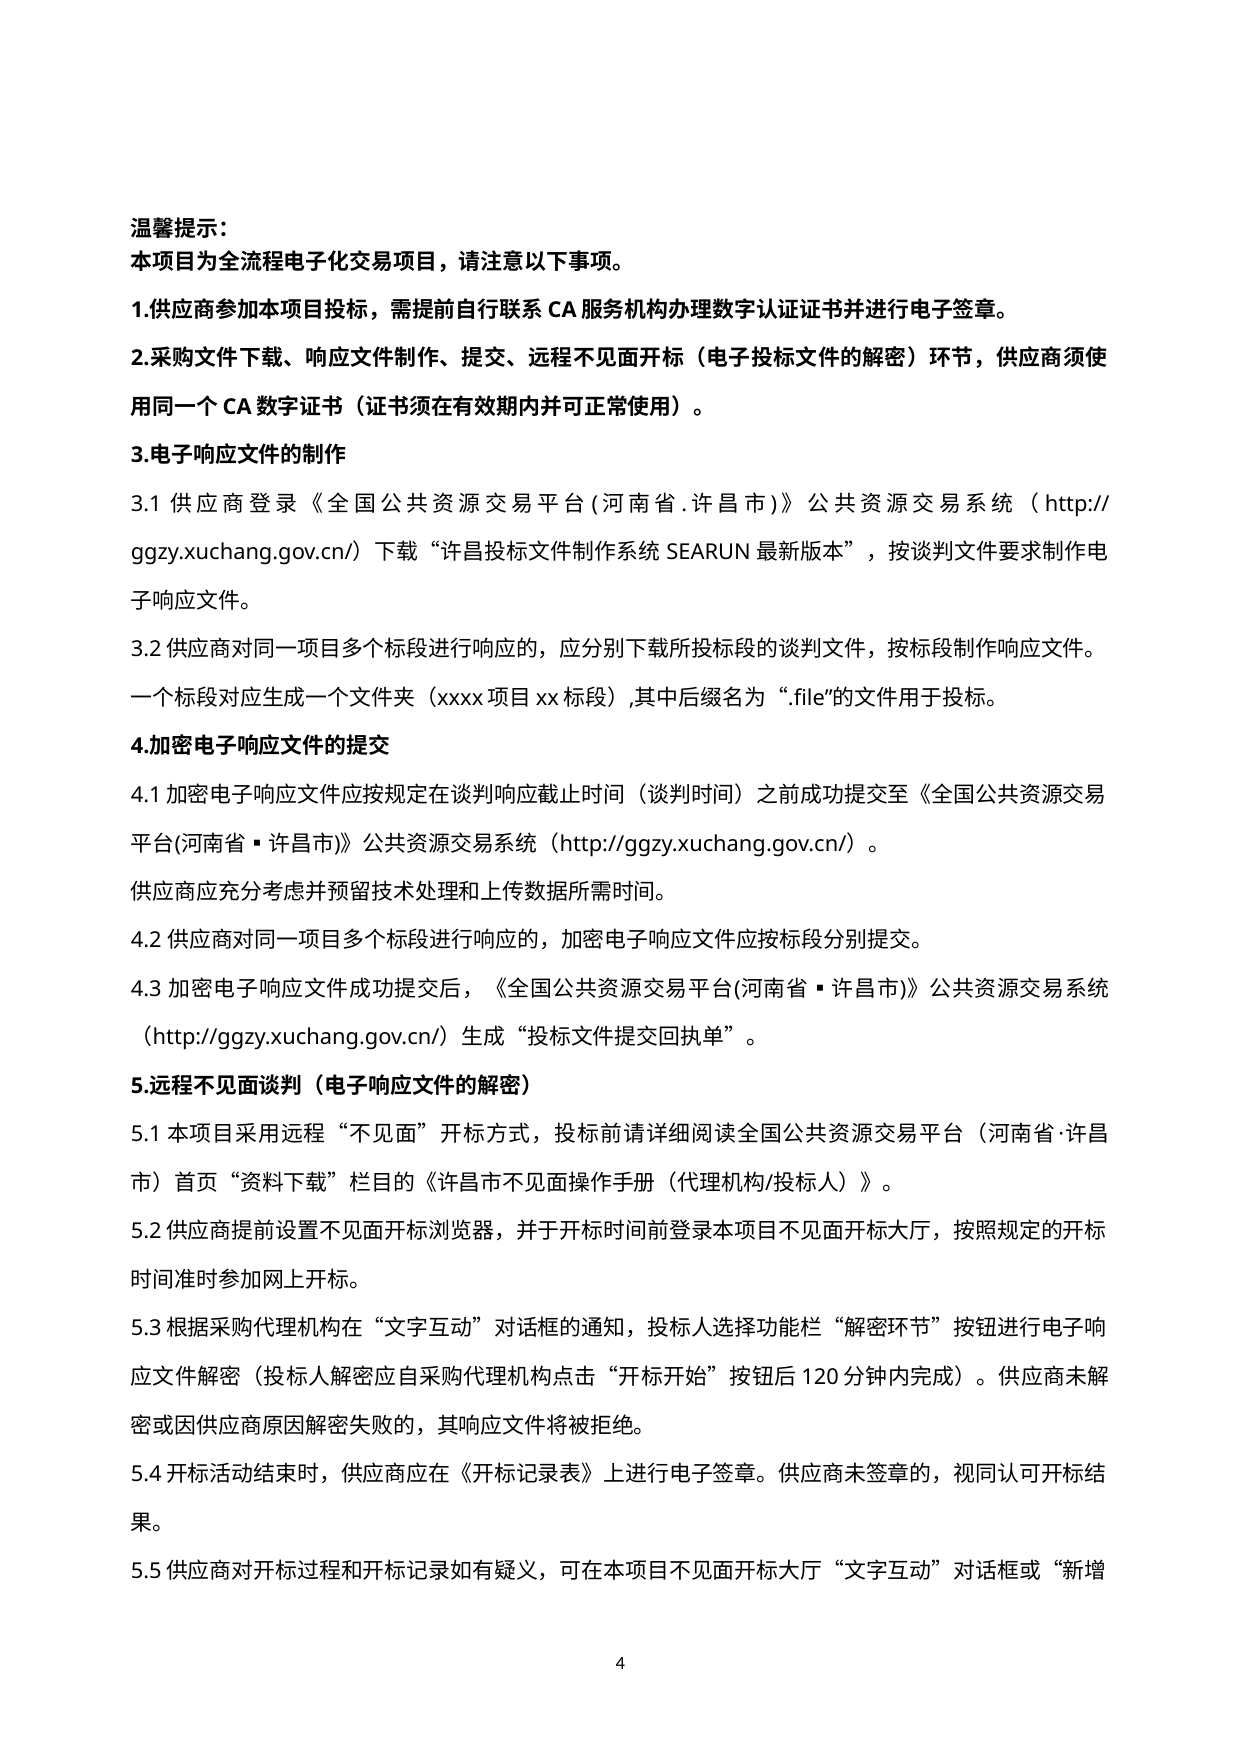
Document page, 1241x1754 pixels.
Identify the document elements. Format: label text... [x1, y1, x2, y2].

text 温馨提示： [131, 211, 1110, 243]
text 2.采购文件下载、响应文件制作、提交、远程不见面开标（电子投标文件的解密）环节，供应商须使用同一个CA数字证书（证书须在有效期内并可正常使用）。 [131, 340, 1110, 421]
text 4.2 供应商对同一项目多个标段进行响应的，加密电子响应文件应按标段分别提交。 [131, 922, 1110, 954]
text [131, 1553, 1110, 1585]
text 5.1本项目采用远程“不见面”开标方式，投标前请详细阅读全国公共资源交易平台（河南省·许昌市）首页“资料下载”栏目的《许昌市不见面操作手册（代理机构/投标人）》。 [131, 1116, 1110, 1197]
text 1.供应商参加本项目投标，需提前自行联系CA服务机构办理数字认证证书并进行电子签章。 [131, 292, 1110, 324]
text 3.1供应商登录《全国公共资源交易平台(河南省.许昌市)》公共资源交易系统（http://ggzy.xuchang.gov.cn/）下载“许昌投标文件制作系统SEARUN 最新版本”，按谈判文件要求制作电子响应文件。 [131, 485, 1110, 615]
text 4.3 加密电子响应文件成功提交后，《全国公共资源交易平台(河南省▪许昌市)》公共资源交易系统（http://ggzy.xuchang.gov.cn/）生成“投标文件提交回执单”。 [131, 970, 1110, 1052]
text 3.2供应商对同一项目多个标段进行响应的，应分别下载所投标段的谈判文件，按标段制作响应文件。一个标段对应生成一个文件夹（xxxx项目xx标段）,其中后缀名为“.file”的文件用于投标。 [131, 631, 1110, 712]
text 本项目为全流程电子化交易项目，请注意以下事项。 [131, 243, 1110, 276]
text 4.加密电子响应文件的提交 [131, 728, 1110, 761]
text 5.远程不见面谈判（电子响应文件的解密） [131, 1067, 1110, 1100]
text 供应商应充分考虑并预留技术处理和上传数据所需时间。 [131, 874, 1110, 906]
text 5.3根据采购代理机构在“文字互动”对话框的通知，投标人选择功能栏“解密环节”按钮进行电子响应文件解密（投标人解密应自采购代理机构点击“开标开始”按钮后120分钟内完成）。供应商未解密或因供应商原因解密失败的，其响应文件将被拒绝。 [131, 1310, 1110, 1440]
text 4.1加密电子响应文件应按规定在谈判响应截止时间（谈判时间）之前成功提交至《全国公共资源交易平台(河南省▪许昌市)》公共资源交易系统（http://ggzy.xuchang.gov.cn/）。 [131, 777, 1110, 858]
text 5.2供应商提前设置不见面开标浏览器，并于开标时间前登录本项目不见面开标大厅，按照规定的开标时间准时参加网上开标。 [131, 1213, 1110, 1294]
text 3.电子响应文件的制作 [131, 437, 1110, 469]
text 5.4开标活动结束时，供应商应在《开标记录表》上进行电子签章。供应商未签章的，视同认可开标结果。 [131, 1456, 1110, 1537]
